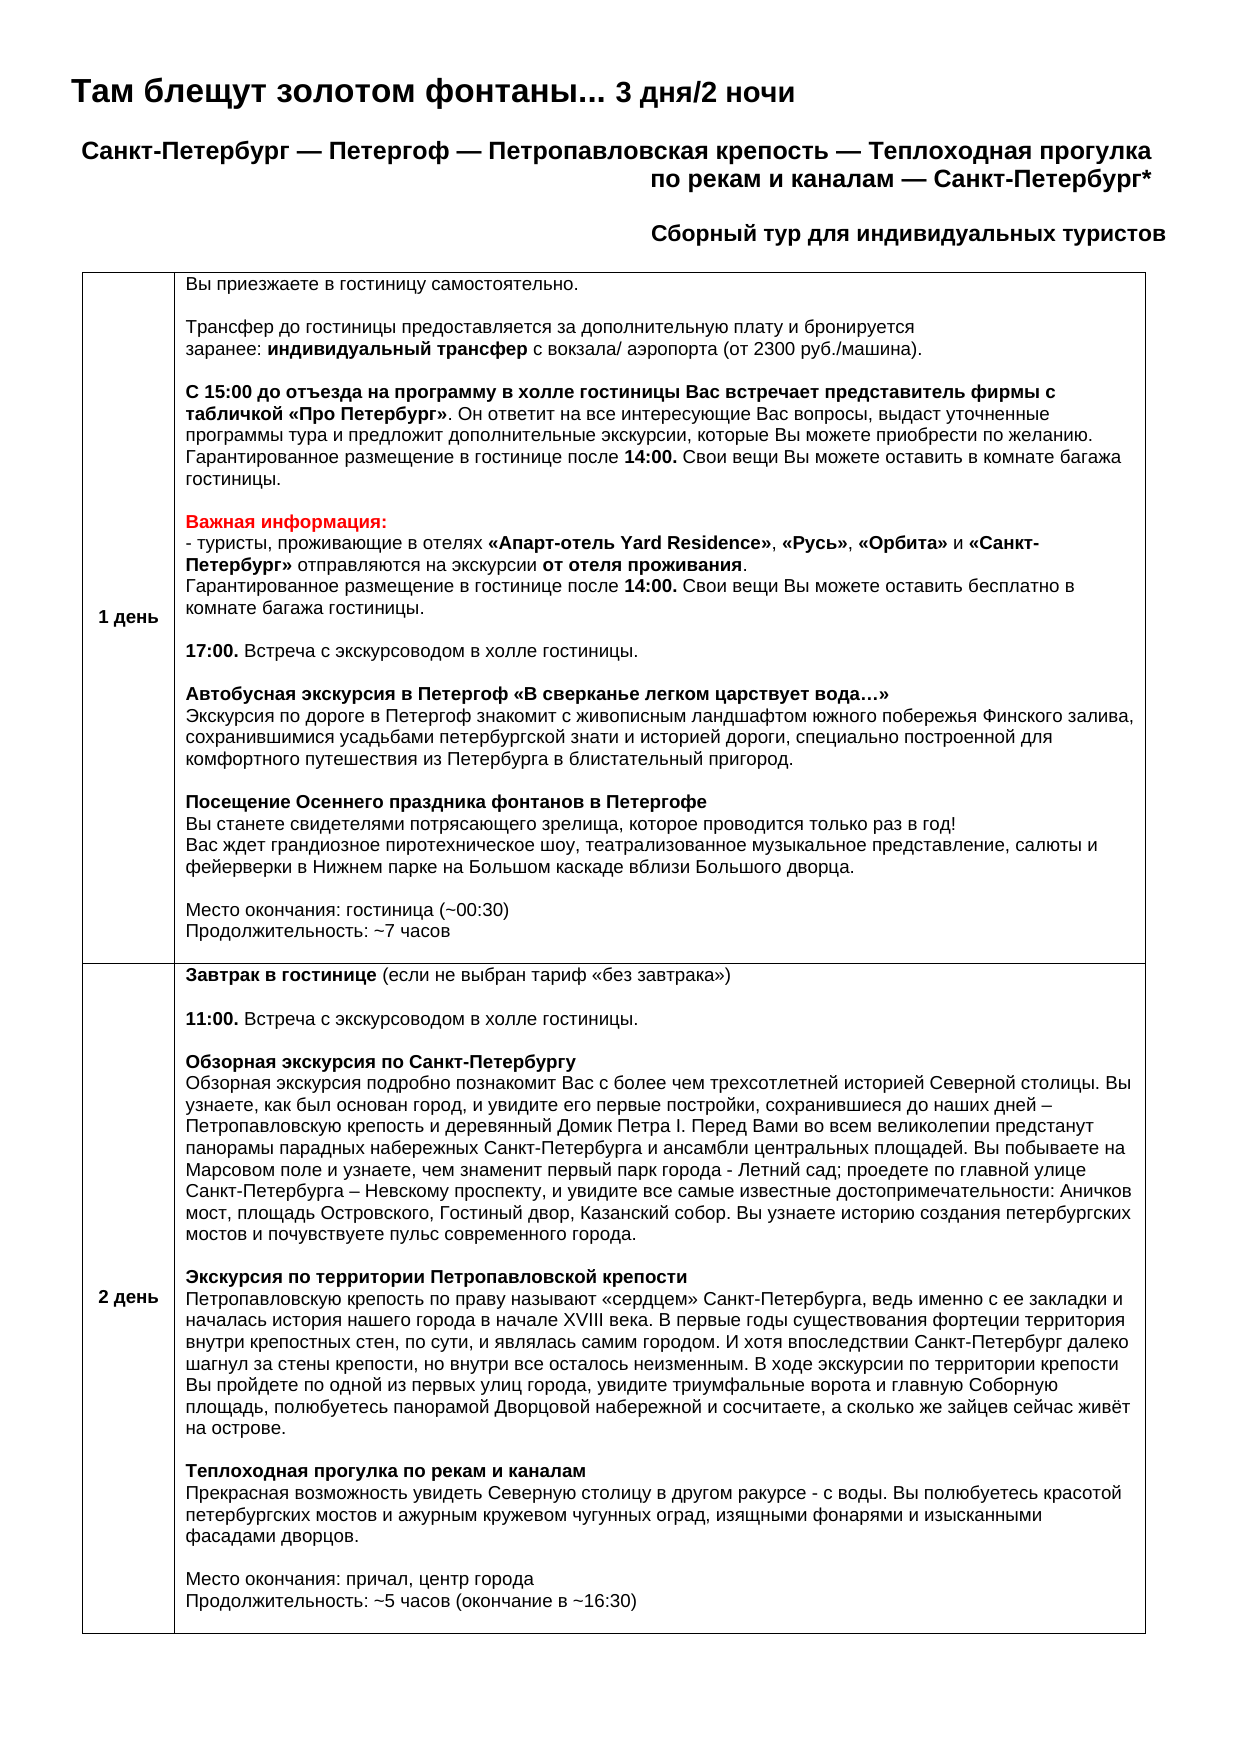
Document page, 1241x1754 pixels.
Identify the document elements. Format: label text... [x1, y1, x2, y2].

text Санкт-Петербург — Петергоф — Петропавловская крепость — Теплоходная прогулка по рекам и каналам — Санкт-Петербург* [71, 136, 1152, 193]
table_cell 2 день [83, 964, 174, 1633]
table_cell Завтрак в гостинице (если не выбран тариф «без завтрака») 11:00. Встреча с экскурсоводом в холле гостиницы. Обзорная экскурсия по Санкт-Петербургу Обзорная экскурсия подробно познакомит Вас с более чем трехсотлетней историей Северной столицы. Вы узнаете, как был основан город, и увидите его первые постройки, сохранившиеся до наших дней – Петропавловскую крепость и деревянный Домик Петра I. Перед Вами во всем великолепии предстанут панорамы парадных набережных Санкт-Петербурга и ансамбли центральных площадей. Вы побываете на Марсовом поле и узнаете, чем знаменит первый парк города - Летний сад; проедете по главной улице Санкт-Петербурга – Невскому проспекту, и увидите все самые известные достопримечательности: Аничков мост, площадь Островского, Гостиный двор, Казанский собор. Вы узнаете историю создания петербургских мостов и почувствуете пульс современного города. Экскурсия по территории Петропавловской крепости Петропавловскую крепость по праву называют «сердцем» Санкт-Петербурга, ведь именно с ее закладки и началась история нашего города в начале XVIII века. В первые годы существования фортеции территория внутри крепостных стен, по сути, и являлась самим городом. И хотя впоследствии Санкт-Петербург далеко шагнул за стены крепости, но внутри все осталось неизменным. В ходе экскурсии по территории крепости Вы пройдете по одной из первых улиц города, увидите триумфальные ворота и главную Соборную площадь, полюбуетесь панорамой Дворцовой набережной и сосчитаете, а сколько же зайцев сейчас живёт на острове. Теплоходная прогулка по рекам и каналам Прекрасная возможность увидеть Северную столицу в другом ракурсе - с воды. Вы полюбуетесь красотой петербургских мостов и ажурным кружевом чугунных оград, изящными фонарями и изысканными фасадами дворцов. Место окончания: причал, центр города Продолжительность: ~5 часов (окончание в ~16:30) [175, 964, 1145, 1633]
table_header 1 день [83, 273, 174, 963]
text Сборный тур для индивидуальных туристов [71, 219, 1166, 246]
text Там блещут золотом фонтаны... 3 дня/2 ночи [71, 71, 1166, 109]
table_header Вы приезжаете в гостиницу самостоятельно. Трансфер до гостиницы предоставляется за дополнительную плату и бронируется заранее: индивидуальный трансфер с вокзала/ аэропорта (от 2300 руб./машина). С 15:00 до отъезда на программу в холле гостиницы Вас встречает представитель фирмы с табличкой «Про Петербург». Он ответит на все интересующие Вас вопросы, выдаст уточненные программы тура и предложит дополнительные экскурсии, которые Вы можете приобрести по желанию. Гарантированное размещение в гостинице после 14:00. Свои вещи Вы можете оставить в комнате багажа гостиницы. Важная информация: - туристы, проживающие в отелях «Апарт-отель Yard Residence», «Русь», «Орбита» и «Санкт-Петербург» отправляются на экскурсии от отеля проживания. Гарантированное размещение в гостинице после 14:00. Свои вещи Вы можете оставить бесплатно в комнате багажа гостиницы. 17:00. Встреча с экскурсоводом в холле гостиницы. Автобусная экскурсия в Петергоф «В сверканье легком царствует вода…» Экскурсия по дороге в Петергоф знакомит с живописным ландшафтом южного побережья Финского залива, сохранившимися усадьбами петербургской знати и историей дороги, специально построенной для комфортного путешествия из Петербурга в блистательный пригород. Посещение Осеннего праздника фонтанов в Петергофе Вы станете свидетелями потрясающего зрелища, которое проводится только раз в год! Вас ждет грандиозное пиротехническое шоу, театрализованное музыкальное представление, салюты и фейерверки в Нижнем парке на Большом каскаде вблизи Большого дворца. Место окончания: гостиница (~00:30) Продолжительность: ~7 часов [175, 273, 1145, 963]
